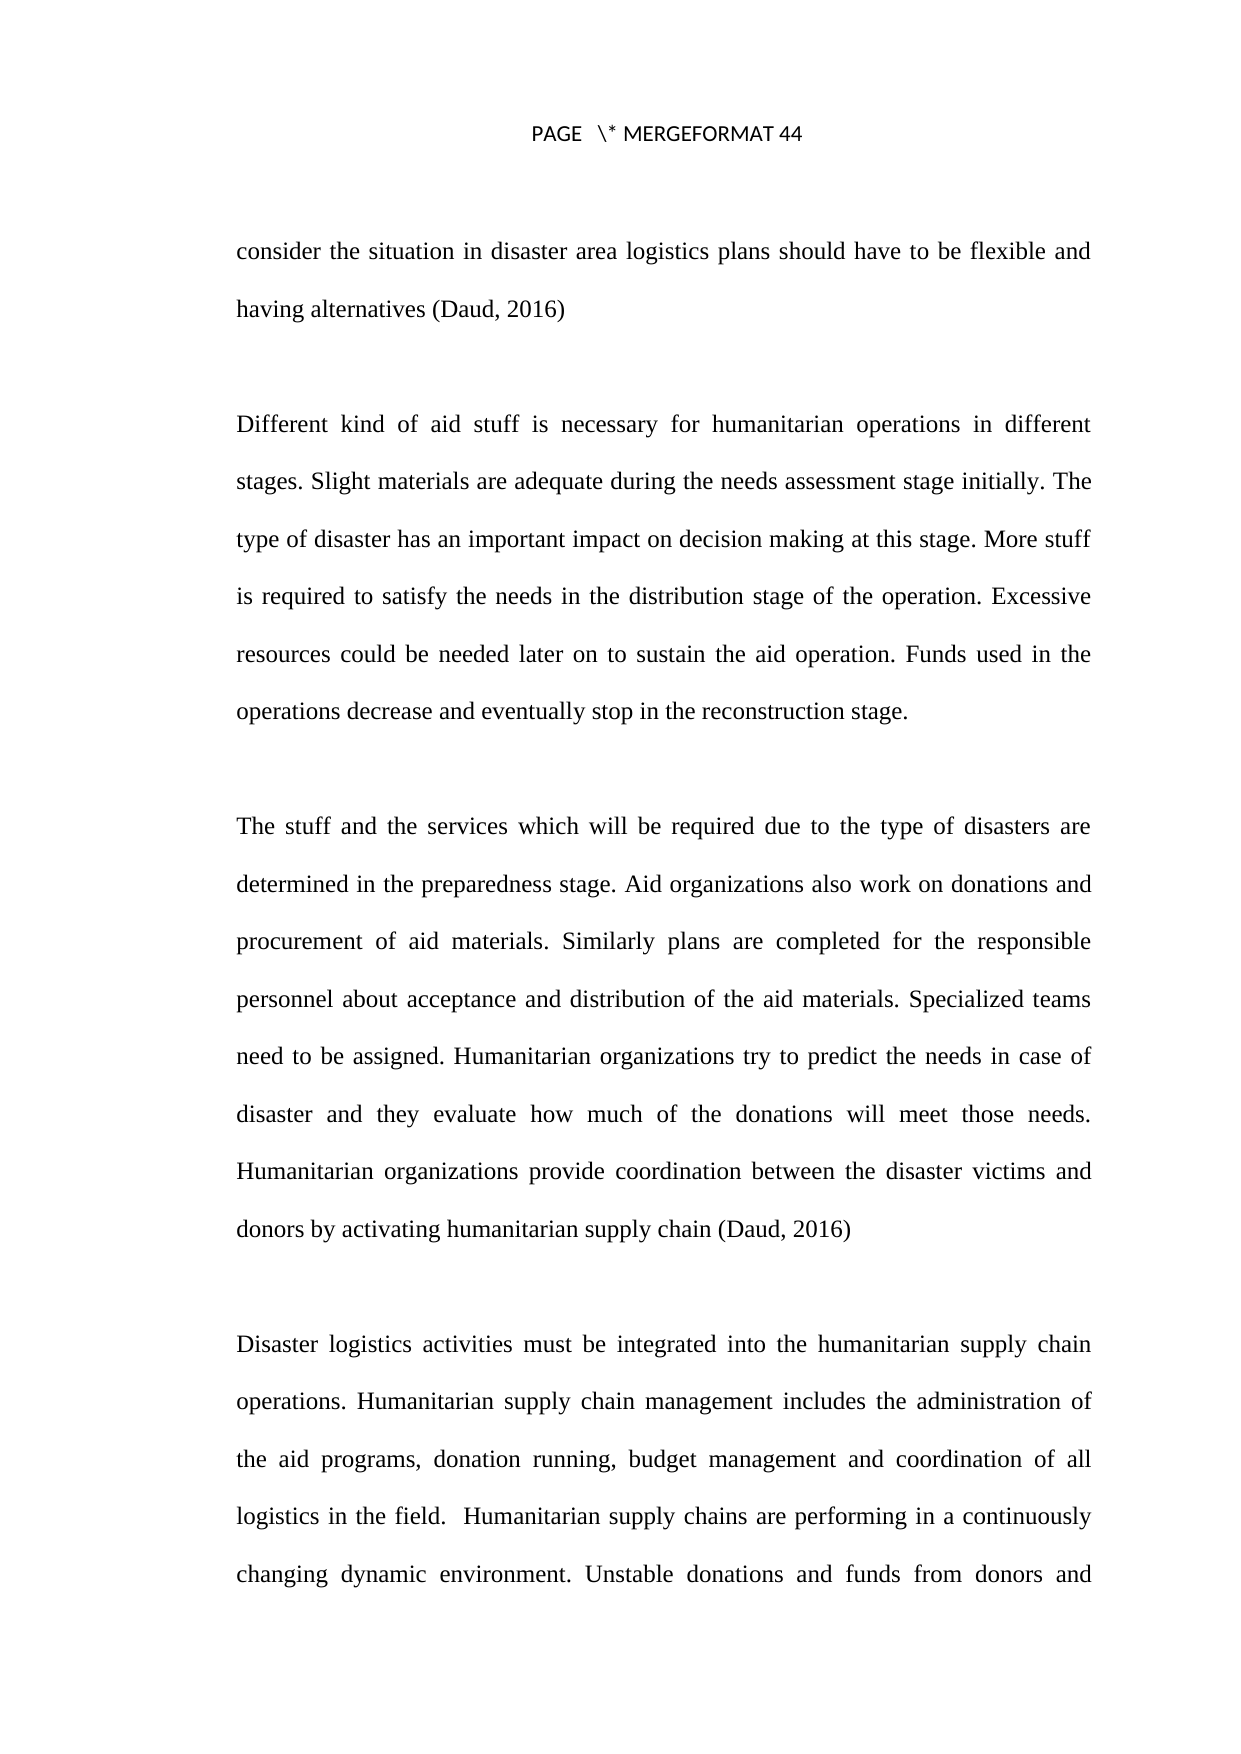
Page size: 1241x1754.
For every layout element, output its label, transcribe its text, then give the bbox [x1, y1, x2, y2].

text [236, 236, 1092, 322]
text The stuff and the services which will be required due to the type of disasters are determined in the preparedness stage. Aid organizations also work on donations and procurement of aid materials. Similarly plans are completed for the responsible personnel about acceptance and distribution of the aid materials. Specialized teams need to be assigned. Humanitarian organizations try to predict the needs in case of disaster and they evaluate how much of the donations will meet those needs. Humanitarian organizations provide coordination between the disaster victims and donors by activating humanitarian supply chain (Daud, 2016) [236, 811, 1092, 1242]
text Different kind of aid stuff is necessary for humanitarian operations in different stages. Slight materials are adequate during the needs assessment stage initially. The type of disaster has an important impact on decision making at this stage. More stuff is required to satisfy the needs in the distribution stage of the operation. Excessive resources could be needed later on to sustain the aid operation. Funds used in the operations decrease and eventually stop in the reconstruction stage. [236, 409, 1092, 725]
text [236, 1329, 1092, 1587]
